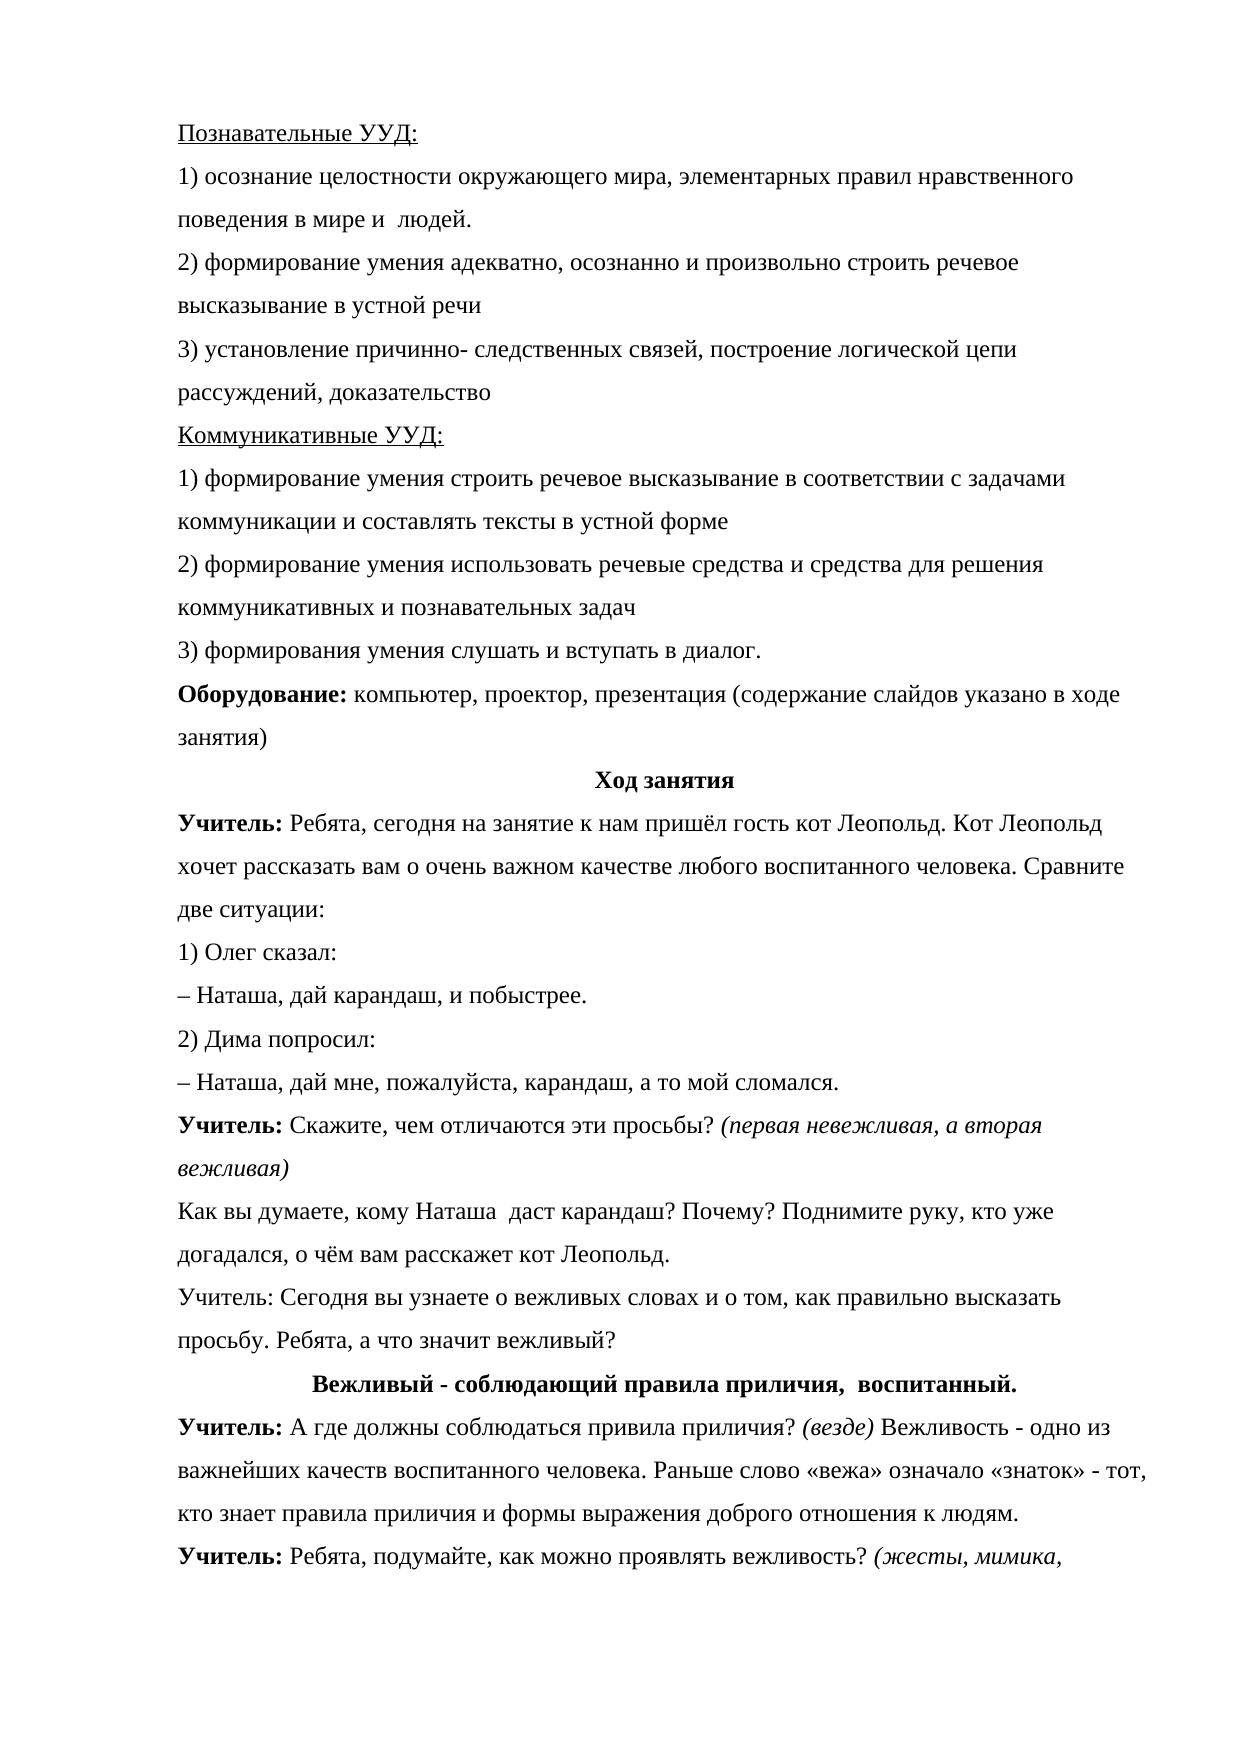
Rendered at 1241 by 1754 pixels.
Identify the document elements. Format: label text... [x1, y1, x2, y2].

text Учитель: Ребята, сегодня на занятие к нам пришёл гость кот Леопольд. Кот Леопольд хочет рассказать вам о очень важном качестве любого воспитанного человека. Сравните две ситуации: 1) Олег сказал: – Наташа, дай карандаш, и побыстрее. 2) Дима попросил: – Наташа, дай мне, пожалуйста, карандаш, а то мой сломался. Учитель: Скажите, чем отличаются эти просьбы? (первая невежливая, а вторая вежливая) Как вы думаете, кому Наташа даст карандаш? Почему? Поднимите руку, кто уже догадался, о чём вам расскажет кот Леопольд. Учитель: Сегодня вы узнаете о вежливых словах и о том, как правильно высказать просьбу. Ребята, а что значит вежливый? [177, 808, 1152, 1354]
text Вежливый - соблюдающий правила приличия, воспитанный. [177, 1369, 1152, 1397]
text Ход занятия [177, 765, 1152, 794]
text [177, 118, 1152, 751]
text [177, 1412, 1152, 1570]
